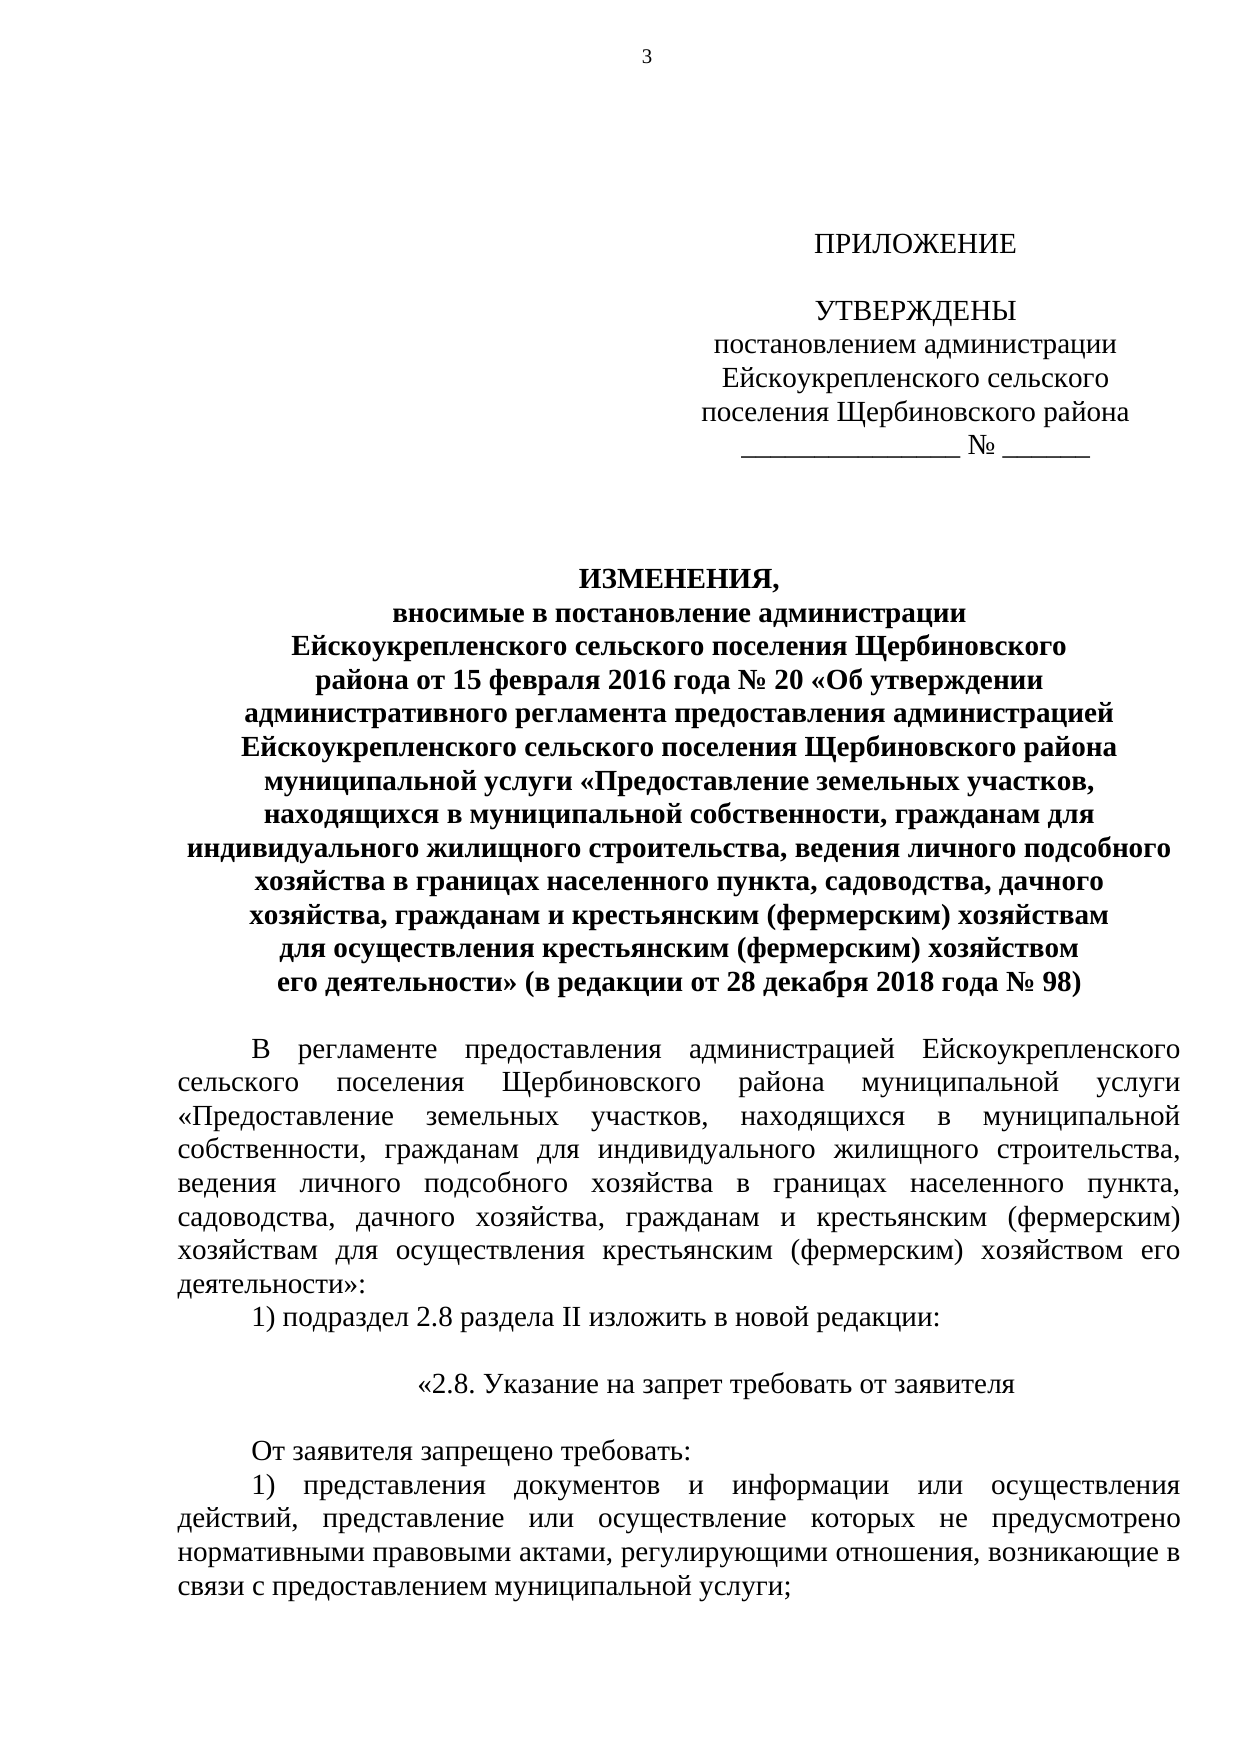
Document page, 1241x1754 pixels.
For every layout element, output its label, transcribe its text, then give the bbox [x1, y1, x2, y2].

title хозяйства, гражданам и крестьянским (фермерским) хозяйствам [177, 897, 1181, 930]
title находящихся в муниципальной собственности, гражданам для [177, 796, 1181, 830]
title района от 15 февраля 2016 года № 20 «Об утверждении [177, 662, 1181, 696]
title Ейскоукрепленского сельского поселения Щербиновского района [177, 729, 1181, 763]
title для осуществления крестьянским (фермерским) хозяйством [177, 930, 1181, 964]
text 1) представления документов и информации или осуществления действий, представление или осуществление которых не предусмотрено нормативными правовыми актами, регулирующими отношения, возникающие в связи с предоставлением муниципальной услуги; [177, 1467, 1181, 1601]
text постановлением администрации [177, 327, 1181, 360]
text «2.8. Указание на запрет требовать от заявителя [177, 1366, 1181, 1400]
text В регламенте предоставления администрацией Ейскоукрепленского сельского поселения Щербиновского района муниципальной услуги «Предоставление земельных участков, находящихся в муниципальной собственности, гражданам для индивидуального жилищного строительства, ведения личного подсобного хозяйства в границах населенного пункта, садоводства, дачного хозяйства, гражданам и крестьянским (фермерским) хозяйствам для осуществления крестьянским (фермерским) хозяйством его деятельности»: [177, 1031, 1181, 1299]
title муниципальной услуги «Предоставление земельных участков, [177, 763, 1181, 796]
text ИЗМЕНЕНИЯ, [177, 561, 1181, 595]
text УТВЕРЖДЕНЫ [177, 293, 1181, 327]
title индивидуального жилищного строительства, ведения личного подсобного хозяйства в границах населенного пункта, садоводства, дачного [177, 830, 1181, 897]
title административного регламента предоставления администрацией [177, 696, 1181, 729]
text От заявителя запрещено требовать: [177, 1433, 1181, 1467]
text его деятельности» (в редакции от 28 декабря 2018 года № 98) [177, 964, 1181, 997]
text _______________ № ______ [177, 427, 1181, 461]
text Ейскоукрепленского сельского [177, 360, 1181, 394]
text ПРИЛОЖЕНИЕ [177, 226, 1181, 259]
text Ейскоукрепленского сельского поселения Щербиновского [177, 628, 1181, 662]
text 1) подраздел 2.8 раздела II изложить в новой редакции: [177, 1299, 1181, 1333]
text поселения Щербиновского района [177, 394, 1181, 427]
text вносимые в постановление администрации [177, 595, 1181, 628]
